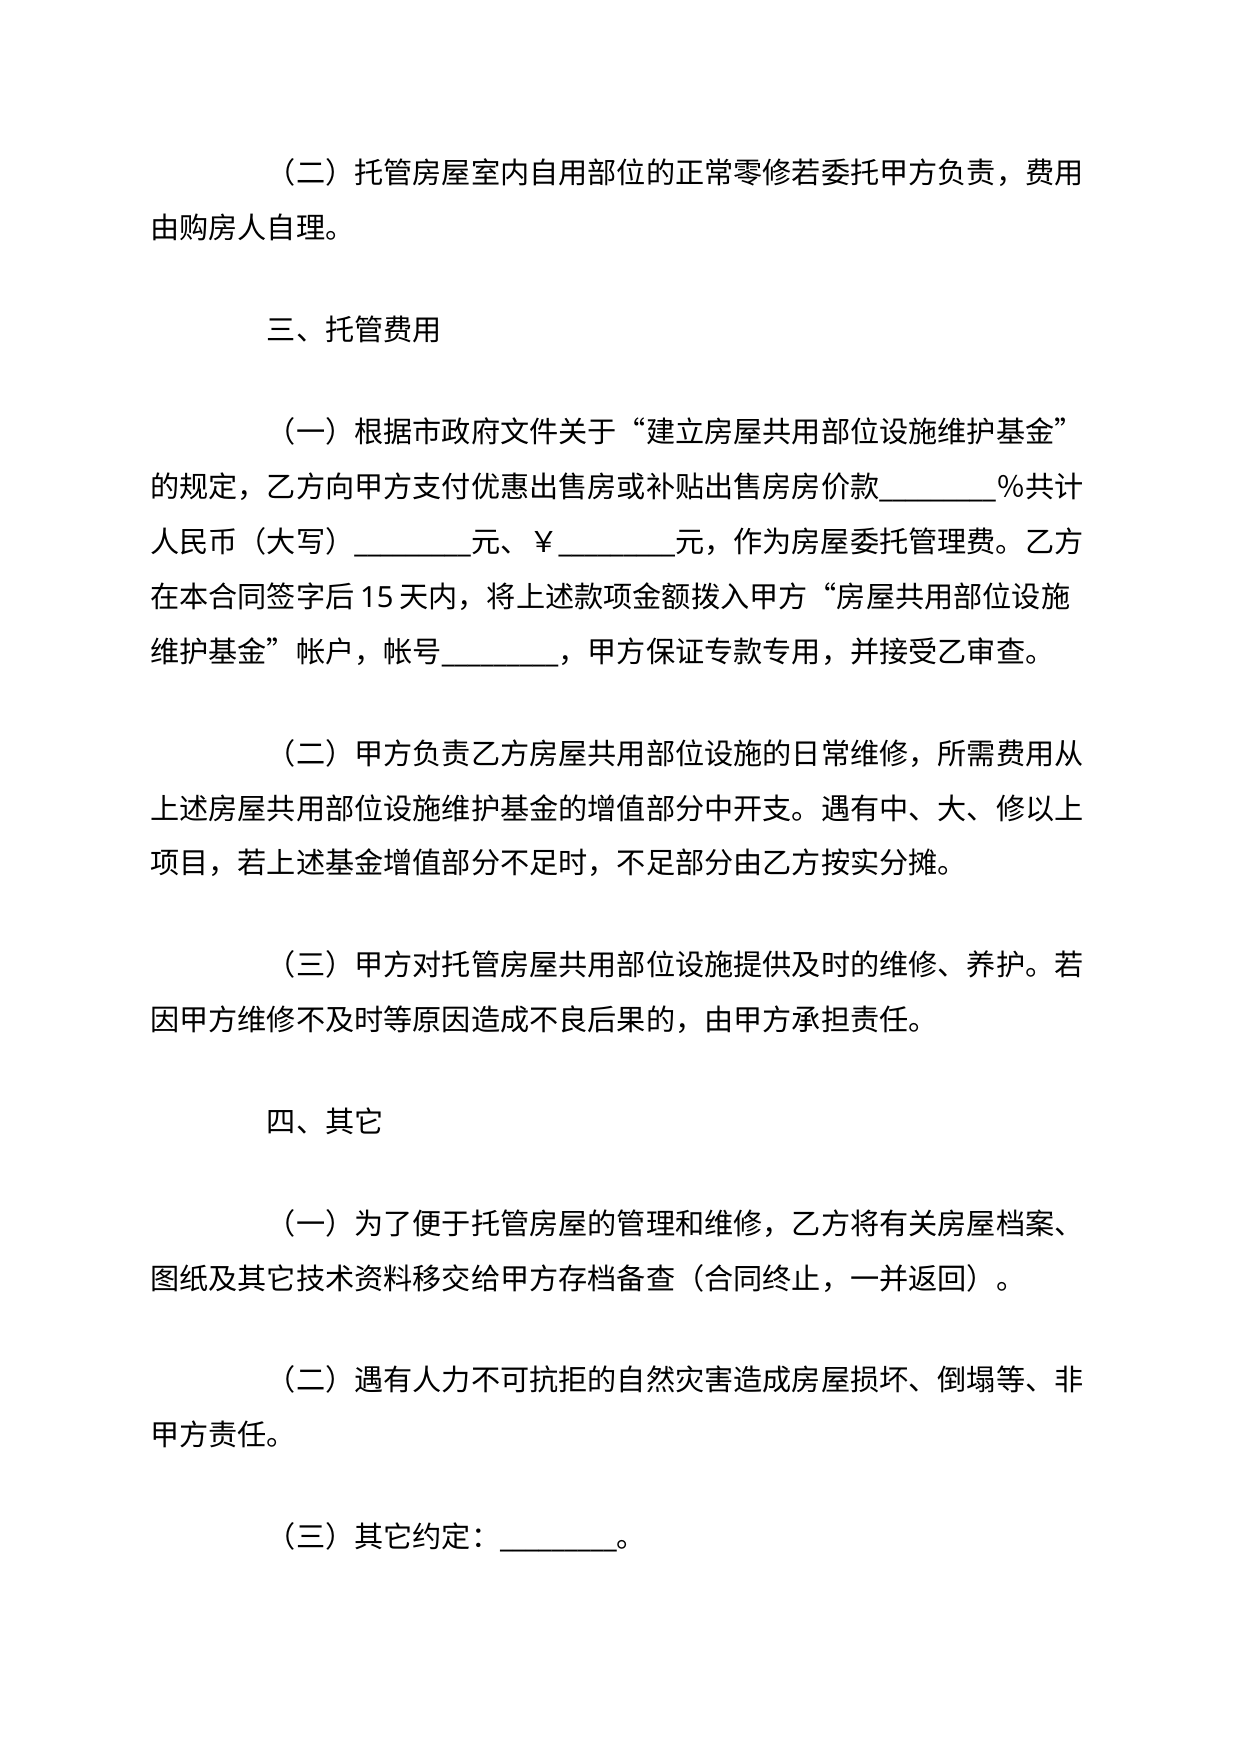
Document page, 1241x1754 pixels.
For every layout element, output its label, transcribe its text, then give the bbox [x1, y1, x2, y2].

text 四、其它 [150, 1098, 1090, 1141]
text （二）甲方负责乙方房屋共用部位设施的日常维修，所需费用从上述房屋共用部位设施维护基金的增值部分中开支。遇有中、大、修以上项目，若上述基金增值部分不足时，不足部分由乙方按实分摊。 [150, 730, 1090, 882]
text （三）甲方对托管房屋共用部位设施提供及时的维修、养护。若因甲方维修不及时等原因造成不良后果的，由甲方承担责任。 [150, 942, 1090, 1039]
text （三）其它约定：_________。 [150, 1514, 1090, 1556]
text （一）为了便于托管房屋的管理和维修，乙方将有关房屋档案、图纸及其它技术资料移交给甲方存档备查（合同终止，一并返回）。 [150, 1200, 1090, 1297]
text （二）遇有人力不可抗拒的自然灾害造成房屋损坏、倒塌等、非甲方责任。 [150, 1357, 1090, 1454]
text （一）根据市政府文件关于“建立房屋共用部位设施维护基金”的规定，乙方向甲方支付优惠出售房或补贴出售房房价款_________％共计人民币（大写）_________元、￥_________元，作为房屋委托管理费。乙方在本合同签字后15天内，将上述款项金额拨入甲方“房屋共用部位设施维护基金”帐户，帐号_________，甲方保证专款专用，并接受乙审查。 [150, 408, 1090, 671]
text （二）托管房屋室内自用部位的正常零修若委托甲方负责，费用由购房人自理。 [150, 150, 1090, 247]
text 三、托管费用 [150, 307, 1090, 349]
